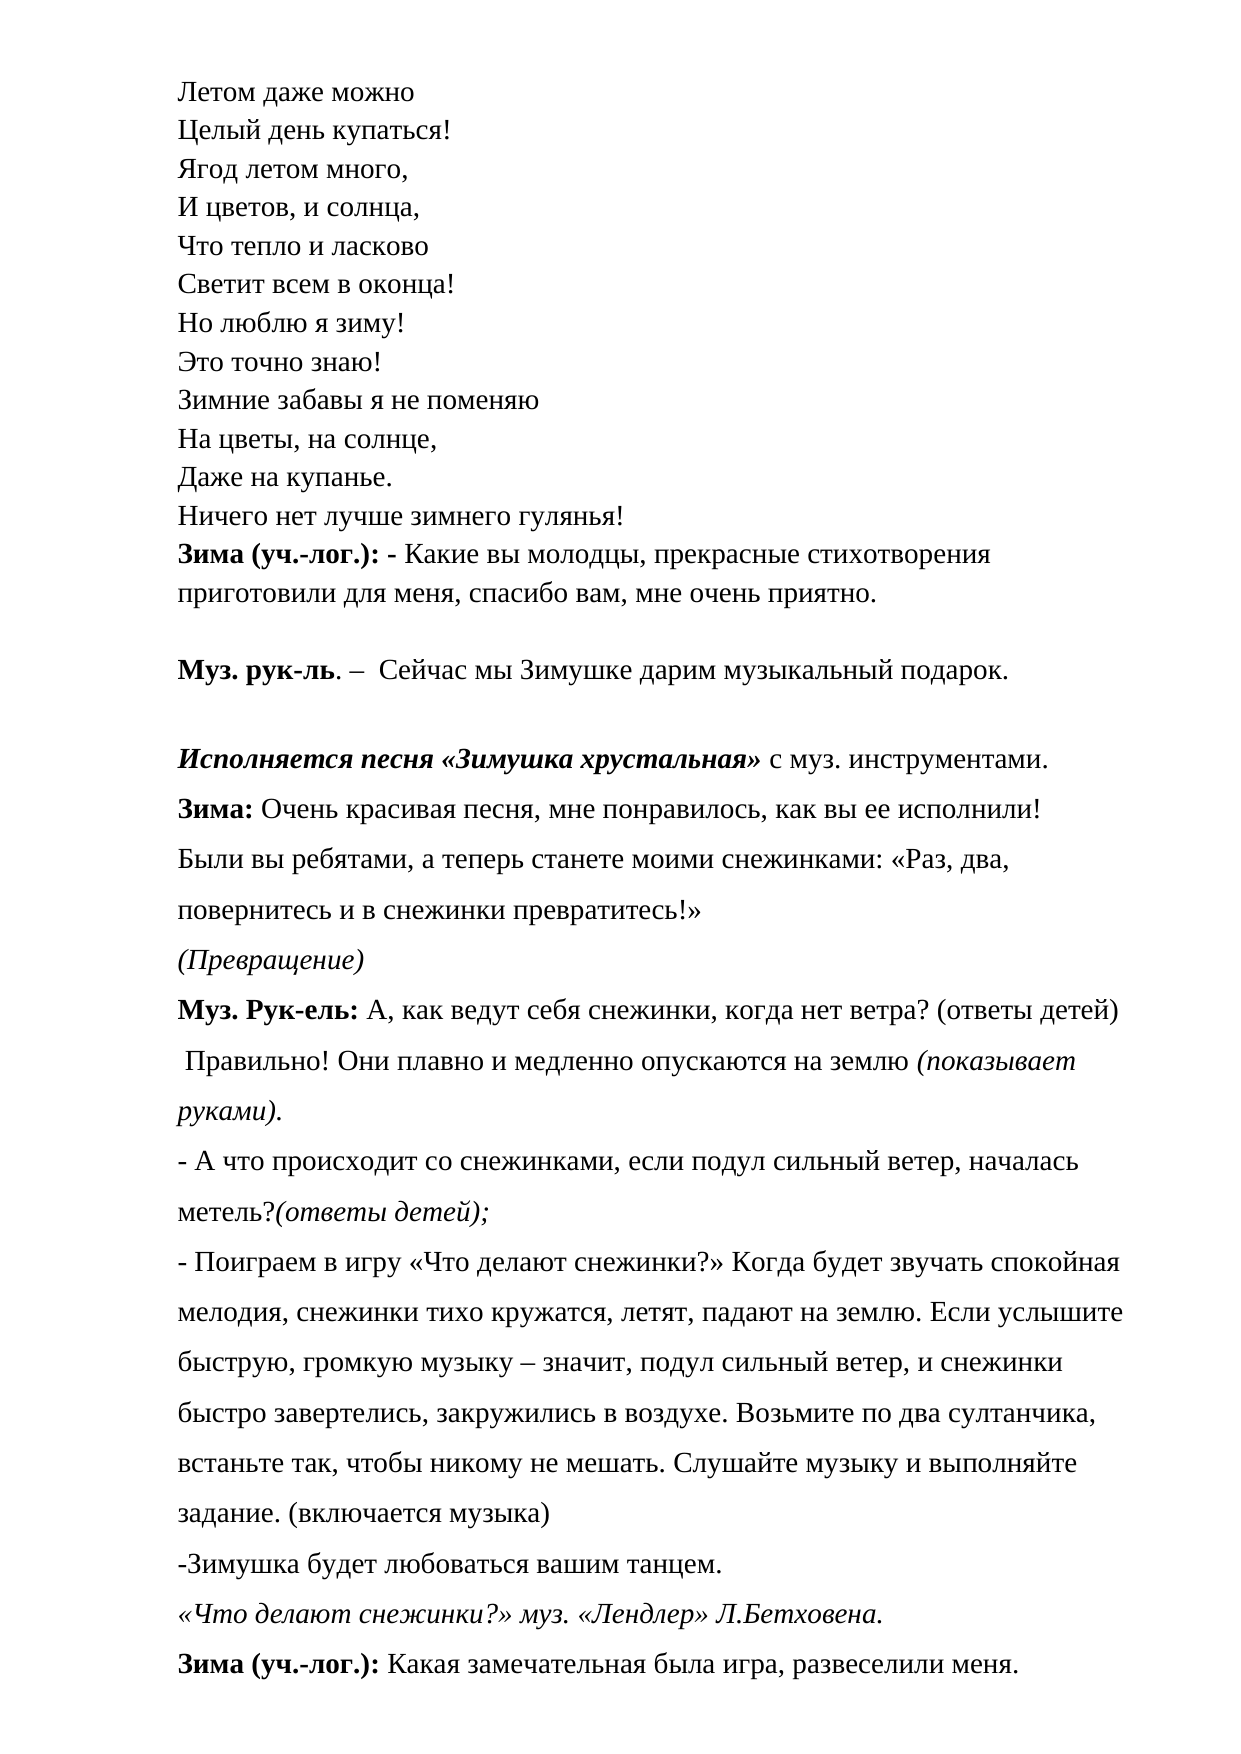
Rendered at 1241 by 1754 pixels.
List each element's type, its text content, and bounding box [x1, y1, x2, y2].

text Это точно знаю! [177, 344, 1152, 377]
text Светит всем в оконца! [177, 267, 1152, 300]
text Были вы ребятами, а теперь станете моими снежинками: «Раз, два, повернитесь и в снежинки превратитесь!» [177, 841, 1152, 925]
text Даже на купанье. [177, 459, 1152, 493]
text Исполняется песня «Зимушка хрустальная» с муз. инструментами. [177, 741, 1152, 774]
text На цветы, на солнце, [177, 421, 1152, 454]
text - Поиграем в игру «Что делают снежинки?» Когда будет звучать спокойная мелодия, снежинки тихо кружатся, летят, падают на землю. Если услышите быструю, громкую музыку – значит, подул сильный ветер, и снежинки быстро завертелись, закружились в воздухе. Возьмите по два султанчика, встаньте так, чтобы никому не мешать. Слушайте музыку и выполняйте задание. (включается музыка) [177, 1244, 1152, 1529]
text Муз. рук-ль. – Сейчас мы Зимушке дарим музыкальный подарок. [177, 652, 1152, 686]
text Но люблю я зиму! [177, 305, 1152, 339]
text Правильно! Они плавно и медленно опускаются на землю (показывает руками). [177, 1043, 1152, 1127]
text (Превращение) [177, 942, 1152, 976]
text Зима (уч.-лог.): Какая замечательная была игра, развеселили меня. [177, 1646, 1152, 1680]
text -Зимушка будет любоваться вашим танцем. [177, 1546, 1152, 1579]
text Ничего нет лучше зимнего гулянья! [177, 498, 1152, 531]
text Муз. Рук-ель: А, как ведут себя снежинки, когда нет ветра? (ответы детей) [177, 992, 1152, 1026]
text Ягод летом много, [177, 151, 1152, 184]
text И цветов, и солнца, [177, 189, 1152, 223]
text Летом даже можно [177, 74, 1152, 107]
text «Что делают снежинки?» муз. «Лендлер» Л.Бетховена. [177, 1596, 1152, 1630]
text Зима (уч.-лог.): - Какие вы молодцы, прекрасные стихотворения приготовили для меня, спасибо вам, мне очень приятно. [177, 536, 1152, 608]
text Зима: Очень красивая песня, мне понравилось, как вы ее исполнили! [177, 791, 1152, 825]
text - А что происходит со снежинками, если подул сильный ветер, началась метель?(ответы детей); [177, 1143, 1152, 1227]
text Целый день купаться! [177, 112, 1152, 146]
text Зимние забавы я не поменяю [177, 382, 1152, 416]
text Что тепло и ласково [177, 228, 1152, 262]
